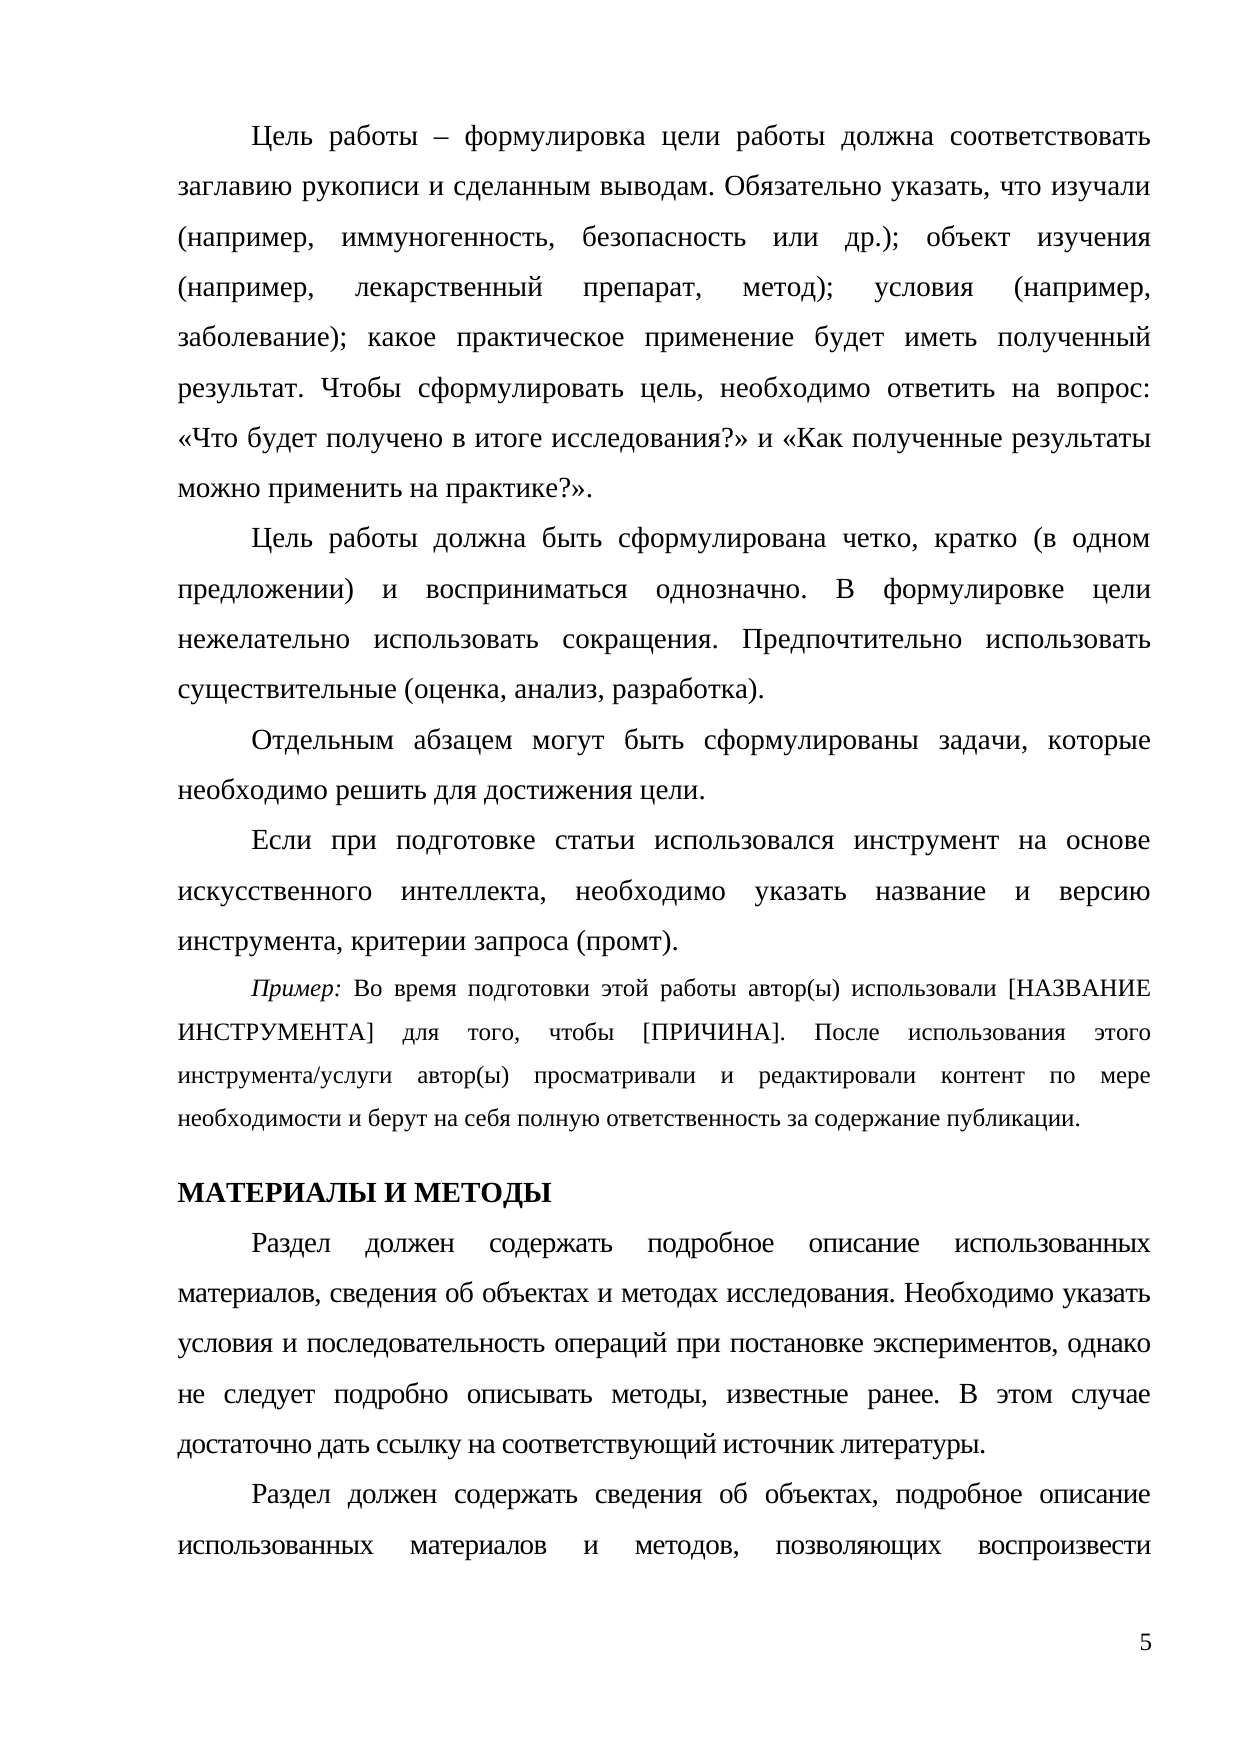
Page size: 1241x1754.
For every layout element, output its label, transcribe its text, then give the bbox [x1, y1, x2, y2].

text МАТЕРИАЛЫ И МЕТОДЫ [177, 1175, 1152, 1208]
text Цель работы – формулировка цели работы должна соответствовать заглавию рукописи и сделанным выводам. Обязательно указать, что изучали (например, иммуногенность, безопасность или др.); объект изучения (например, лекарственный препарат, метод); условия (например, заболевание); какое практическое применение будет иметь полученный результат. Чтобы сформулировать цель, необходимо ответить на вопрос: «Что будет получено в итоге исследования?» и «Как полученные результаты можно применить на практике?». [177, 118, 1152, 504]
text Цель работы должна быть сформулирована четко, кратко (в одном предложении) и восприниматься однозначно. В формулировке цели нежелательно использовать сокращения. Предпочтительно использовать существительные (оценка, анализ, разработка). [177, 521, 1152, 705]
text Если при подготовке статьи использовался инструмент на основе искусственного интеллекта, необходимо указать название и версию инструмента, критерии запроса (промт). [177, 822, 1152, 957]
text Отдельным абзацем могут быть сформулированы задачи, которые необходимо решить для достижения цели. [177, 722, 1152, 806]
text Пример: Во время подготовки этой работы автор(ы) использовали [НАЗВАНИЕ ИНСТРУМЕНТА] для того, чтобы [ПРИЧИНА]. После использования этого инструмента/услуги автор(ы) просматривали и редактировали контент по мере необходимости и берут на себя полную ответственность за содержание публикации. [177, 973, 1152, 1132]
text Раздел должен содержать подробное описание использованных материалов, сведения об объектах и методах исследования. Необходимо указать условия и последовательность операций при постановке экспериментов, однако не следует подробно описывать методы, известные ранее. В этом случае достаточно дать ссылку на соответствующий источник литературы. [177, 1225, 1152, 1460]
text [177, 1477, 1152, 1560]
